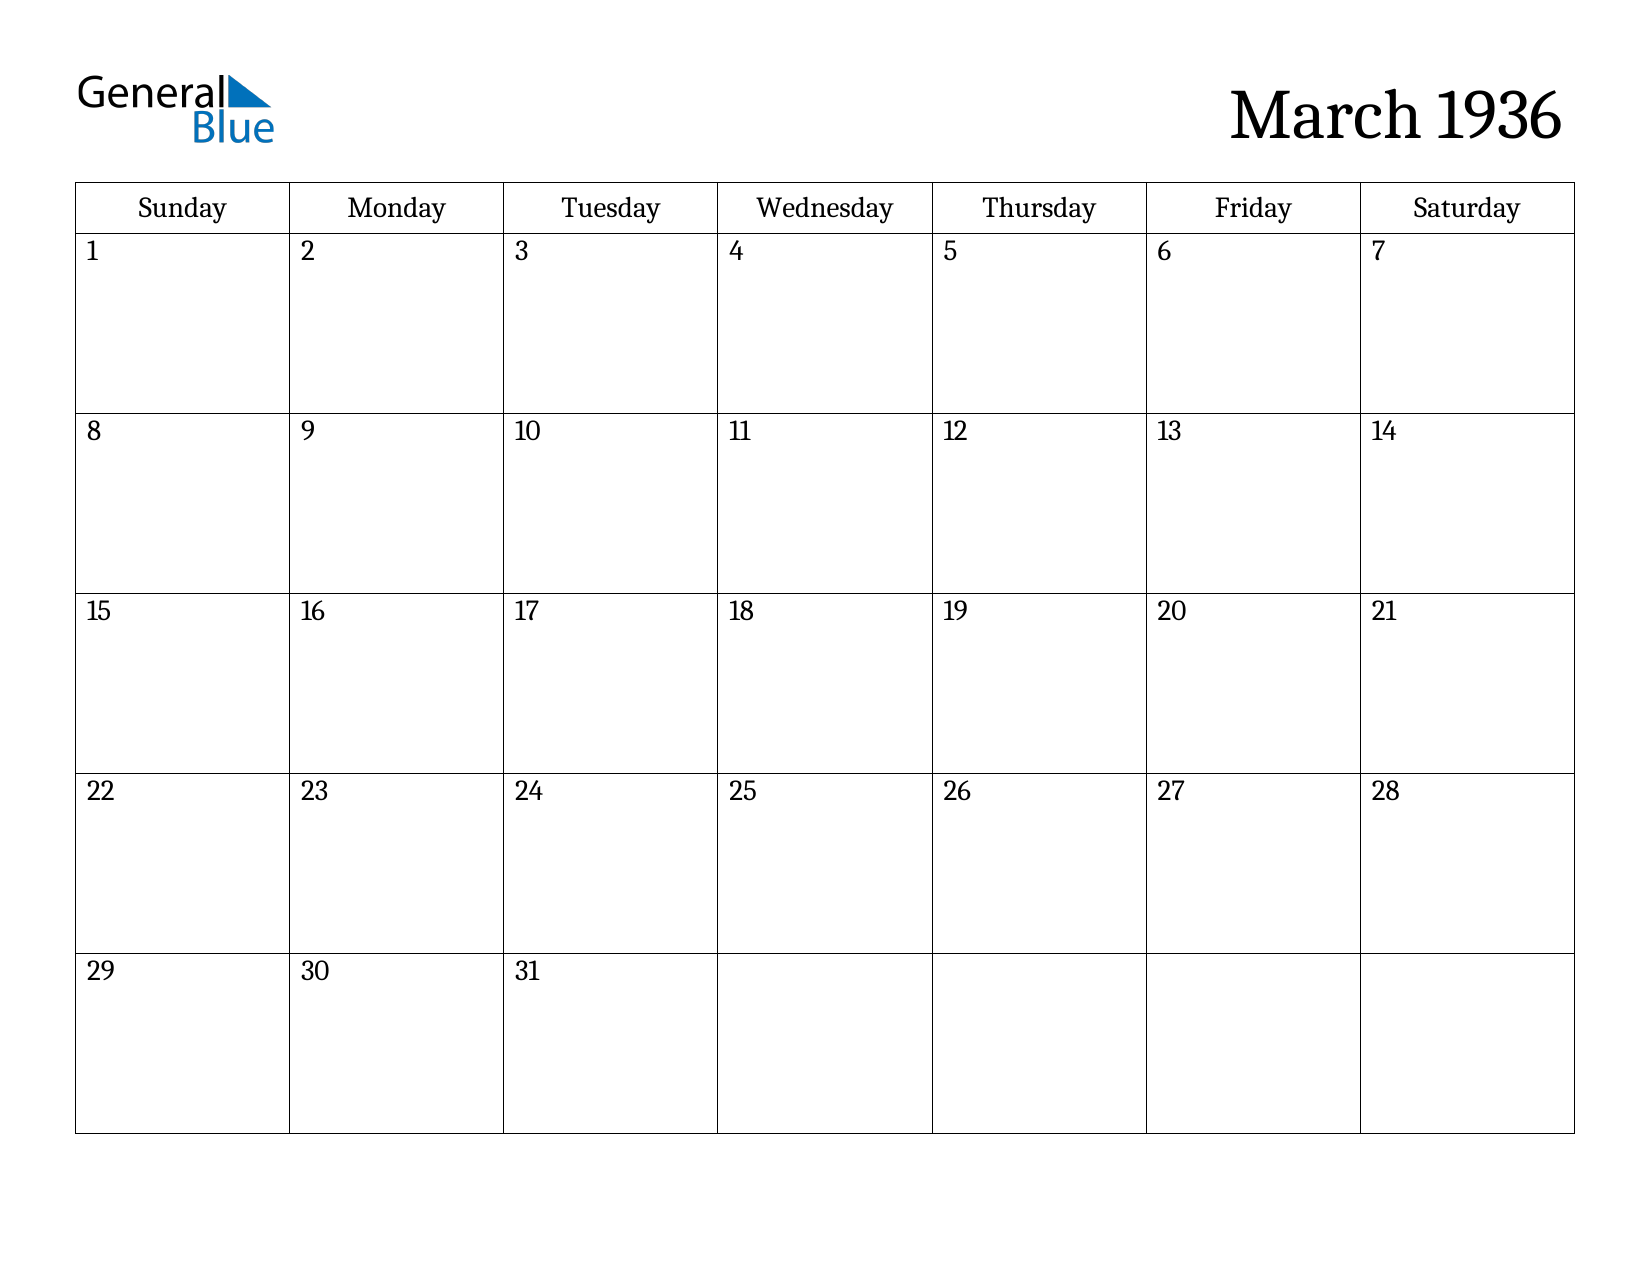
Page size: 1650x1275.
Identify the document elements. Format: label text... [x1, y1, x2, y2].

table_cell 4 [718, 234, 932, 267]
table_cell [718, 954, 932, 987]
table_cell 25 [718, 774, 932, 807]
table_cell 19 [933, 594, 1146, 627]
table_cell 31 [504, 954, 717, 987]
picture [78, 75, 274, 143]
table_cell 3 [504, 234, 717, 267]
table_cell [933, 808, 1146, 953]
table_cell 8 [76, 414, 289, 447]
table_cell 6 [1147, 234, 1360, 267]
table_cell [76, 267, 289, 413]
table_cell [1361, 267, 1574, 413]
table_cell [504, 267, 717, 413]
table_cell 21 [1361, 594, 1574, 627]
table_cell [76, 627, 289, 773]
table_cell [1361, 448, 1574, 593]
table_cell 5 [933, 234, 1146, 267]
table_cell [1361, 988, 1574, 1133]
table_cell Tuesday [504, 183, 717, 233]
table_cell [290, 808, 503, 953]
table_cell 9 [290, 414, 503, 447]
table_cell 24 [504, 774, 717, 807]
table_cell [718, 267, 932, 413]
table_cell [1361, 627, 1574, 773]
table_cell [504, 988, 717, 1133]
table_cell [1147, 448, 1360, 593]
table_cell [76, 808, 289, 953]
table_cell [504, 448, 717, 593]
table_cell 13 [1147, 414, 1360, 447]
table_cell [1147, 988, 1360, 1133]
table_cell 23 [290, 774, 503, 807]
table_cell 1 [76, 234, 289, 267]
table_cell Wednesday [718, 183, 932, 233]
table_cell [1147, 954, 1360, 987]
table_cell 30 [290, 954, 503, 987]
table_cell [718, 988, 932, 1133]
table_cell [290, 988, 503, 1133]
table_cell [504, 808, 717, 953]
table_cell [1147, 808, 1360, 953]
table_cell 15 [76, 594, 289, 627]
table_cell 26 [933, 774, 1146, 807]
table_cell 22 [76, 774, 289, 807]
table_cell Monday [290, 183, 503, 233]
table_cell [933, 954, 1146, 987]
table_cell [290, 267, 503, 413]
table_cell 27 [1147, 774, 1360, 807]
table_cell [933, 267, 1146, 413]
table_cell Saturday [1361, 183, 1574, 233]
table_cell 11 [718, 414, 932, 447]
table_cell [1361, 954, 1574, 987]
table_cell [933, 627, 1146, 773]
table_cell 16 [290, 594, 503, 627]
table_cell 12 [933, 414, 1146, 447]
table_cell 7 [1361, 234, 1574, 267]
table_cell Thursday [933, 183, 1146, 233]
table_cell [933, 448, 1146, 593]
table_cell [1147, 627, 1360, 773]
table_cell 14 [1361, 414, 1574, 447]
table_cell [933, 988, 1146, 1133]
table_cell Friday [1147, 183, 1360, 233]
table_cell [504, 627, 717, 773]
table_header [76, 75, 503, 182]
table_cell [290, 448, 503, 593]
table_cell 20 [1147, 594, 1360, 627]
table_cell 29 [76, 954, 289, 987]
table_cell [718, 808, 932, 953]
table_cell [76, 448, 289, 593]
table_cell [1147, 267, 1360, 413]
table_cell 2 [290, 234, 503, 267]
table_cell 28 [1361, 774, 1574, 807]
table_cell [1361, 808, 1574, 953]
table_cell 17 [504, 594, 717, 627]
table_cell [718, 448, 932, 593]
table_cell [76, 988, 289, 1133]
table_cell 18 [718, 594, 932, 627]
table_cell [290, 627, 503, 773]
table_cell Sunday [76, 183, 289, 233]
table_cell 10 [504, 414, 717, 447]
table_header March 1936 [504, 75, 1574, 182]
table_cell [718, 627, 932, 773]
